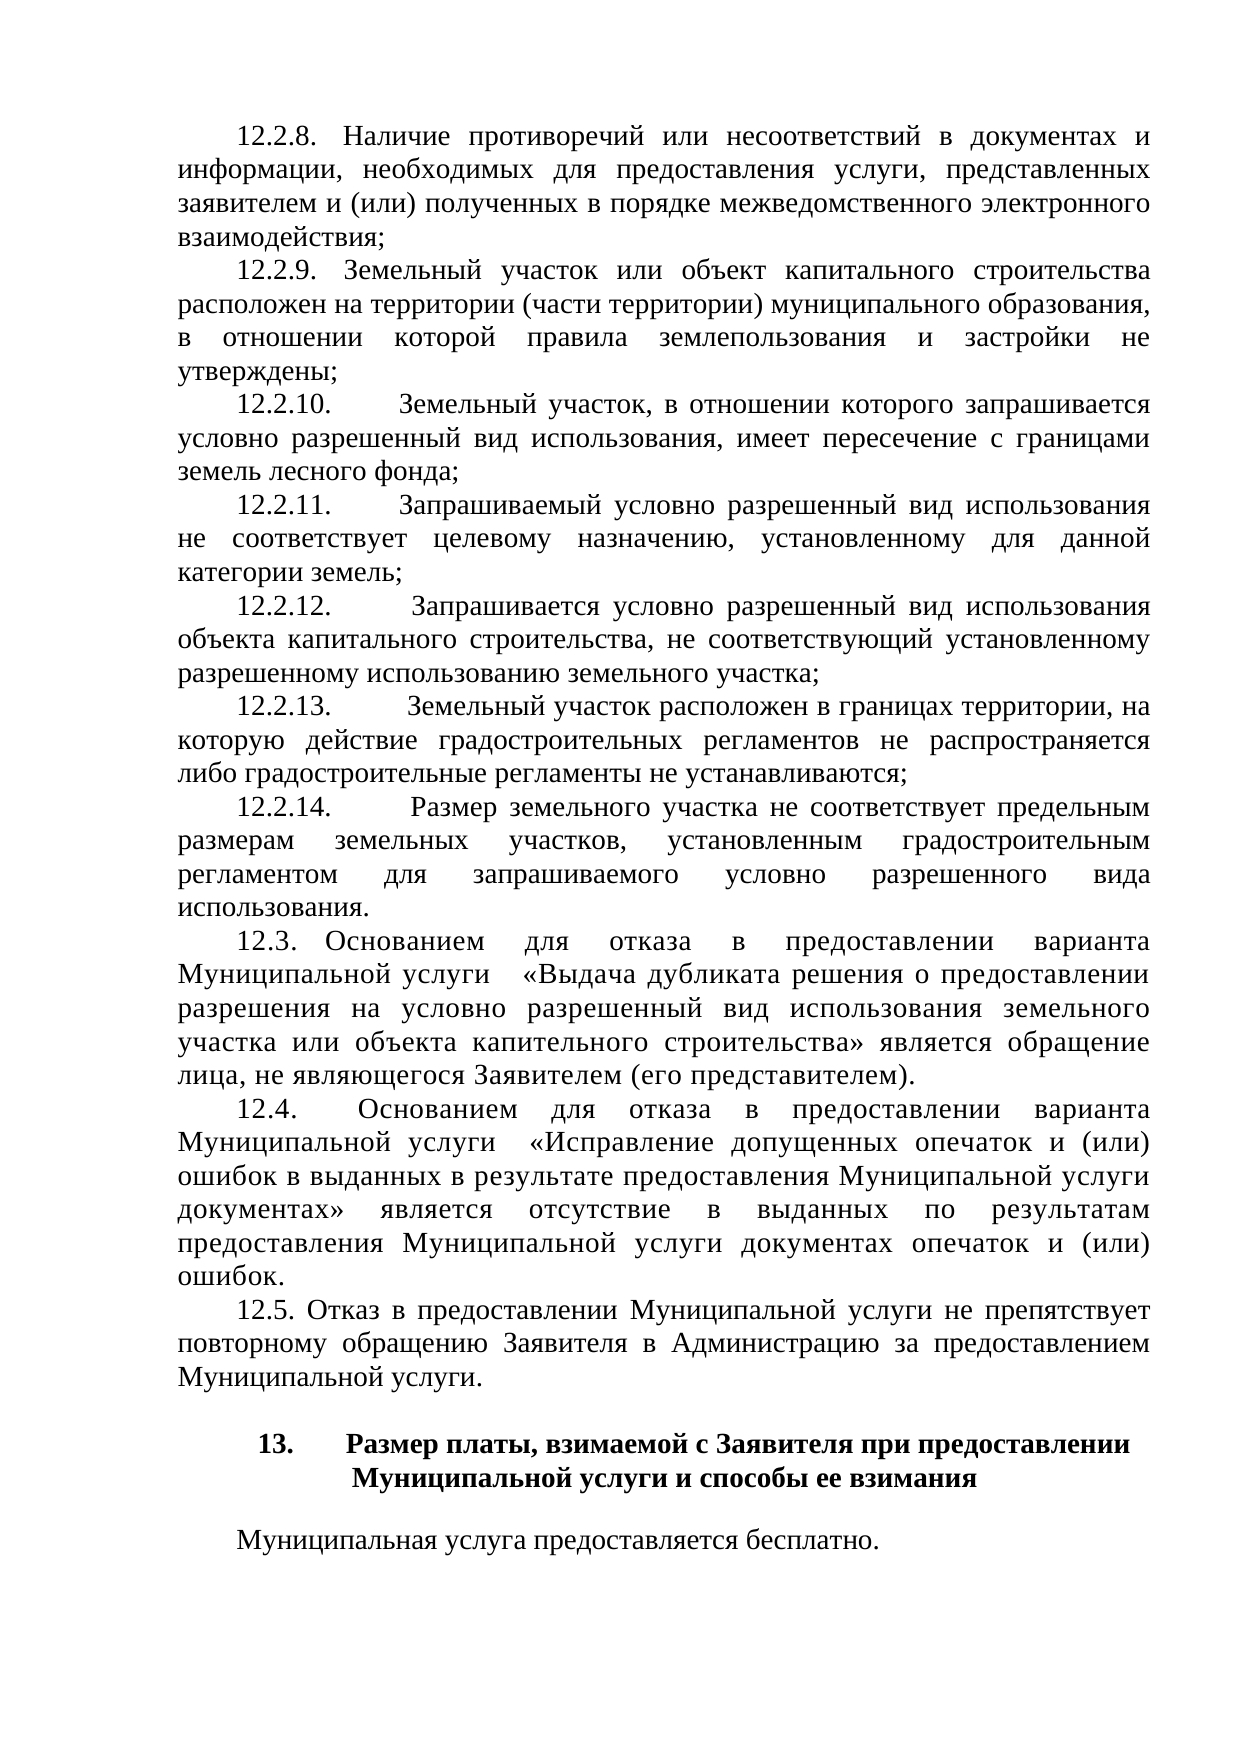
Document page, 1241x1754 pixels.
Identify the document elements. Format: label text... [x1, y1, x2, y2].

list Земельный участок, в отношении которого запрашивается условно разрешенный вид использования, имеет пересечение с границами земель лесного фонда; [177, 386, 1152, 487]
text 12.5. Отказ в предоставлении Муниципальной услуги не препятствует повторному обращению Заявителя в Администрацию за предоставлением Муниципальной услуги. [177, 1292, 1152, 1393]
list Основанием для отказа в предоставлении варианта Муниципальной услуги «Выдача дубликата решения о предоставлении разрешения на условно разрешенный вид использования земельного участка или объекта капительного строительства» является обращение лица, не являющегося Заявителем (его представителем). [177, 923, 1152, 1091]
list Наличие противоречий или несоответствий в документах и информации, необходимых для предоставления услуги, представленных заявителем и (или) полученных в порядке межведомственного электронного взаимодействия; [177, 118, 1152, 252]
list Размер земельного участка не соответствует предельным размерам земельных участков, установленным градостроительным регламентом для запрашиваемого условно разрешенного вида использования. [177, 789, 1152, 923]
list Основанием для отказа в предоставлении варианта Муниципальной услуги «Исправление допущенных опечаток и (или) ошибок в выданных в результате предоставления Муниципальной услуги документах» является отсутствие в выданных по результатам предоставления Муниципальной услуги документах опечаток и (или) ошибок. [177, 1091, 1152, 1292]
list Размер платы, взимаемой с Заявителя при предоставлении Муниципальной услуги и способы ее взимания [177, 1426, 1152, 1493]
list Земельный участок расположен в границах территории, на которую действие градостроительных регламентов не распространяется либо градостроительные регламенты не устанавливаются; [177, 688, 1152, 789]
list Земельный участок или объект капитального строительства расположен на территории (части территории) муниципального образования, в отношении которой правила землепользования и застройки не утверждены; [177, 252, 1152, 386]
list Запрашивается условно разрешенный вид использования объекта капитального строительства, не соответствующий установленному разрешенному использованию земельного участка; [177, 588, 1152, 688]
text Муниципальная услуга предоставляется бесплатно. [177, 1522, 1152, 1556]
list Запрашиваемый условно разрешенный вид использования не соответствует целевому назначению, установленному для данной категории земель; [177, 487, 1152, 588]
